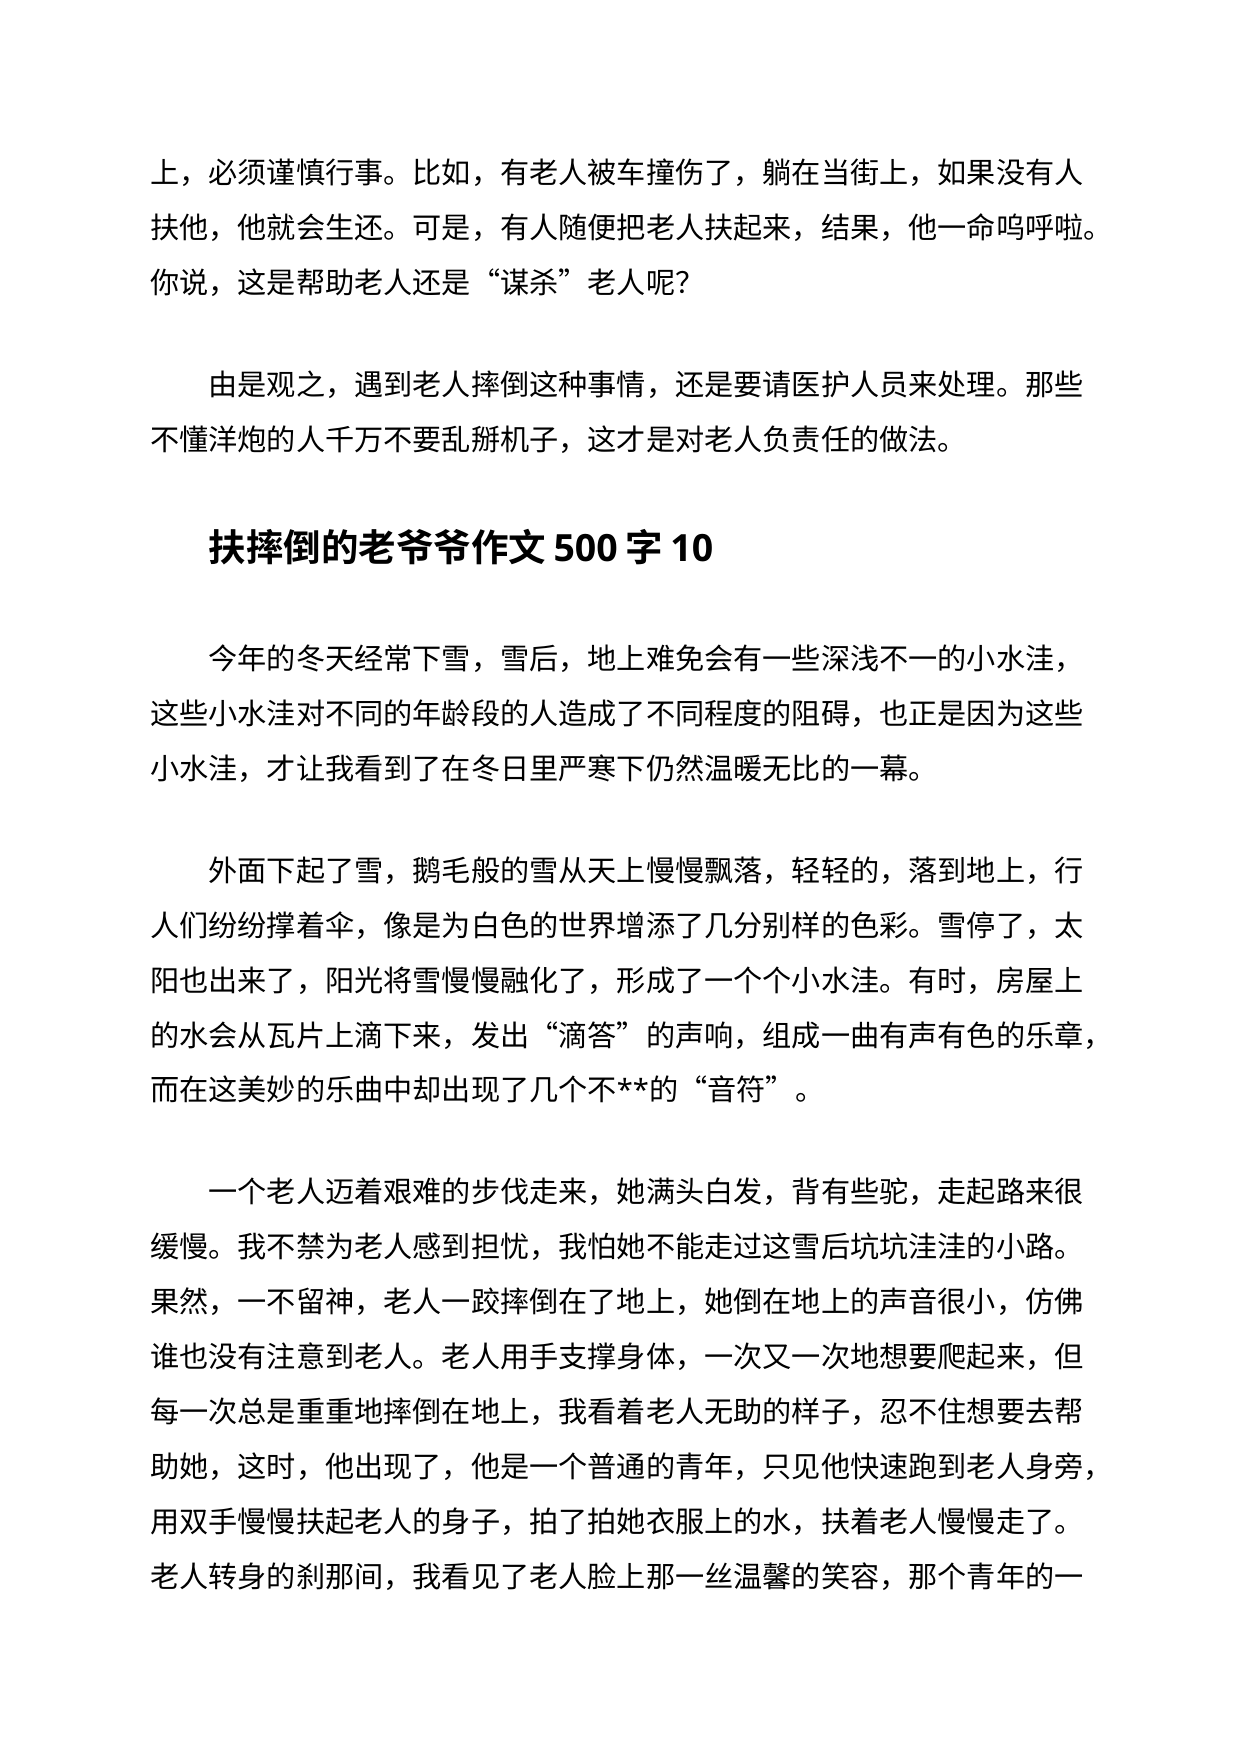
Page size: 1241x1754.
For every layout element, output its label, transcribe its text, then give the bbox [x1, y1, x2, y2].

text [150, 150, 1090, 302]
text 外面下起了雪，鹅毛般的雪从天上慢慢飘落，轻轻的，落到地上，行人们纷纷撑着伞，像是为白色的世界增添了几分别样的色彩。雪停了，太阳也出来了，阳光将雪慢慢融化了，形成了一个个小水洼。有时，房屋上的水会从瓦片上滴下来，发出“滴答”的声响，组成一曲有声有色的乐章，而在这美妙的乐曲中却出现了几个不**的“音符”。 [150, 847, 1090, 1109]
text 扶摔倒的老爷爷作文500字10 [150, 518, 1090, 573]
text 由是观之，遇到老人摔倒这种事情，还是要请医护人员来处理。那些不懂洋炮的人千万不要乱掰机子，这才是对老人负责任的做法。 [150, 362, 1090, 459]
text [150, 1169, 1090, 1596]
text 今年的冬天经常下雪，雪后，地上难免会有一些深浅不一的小水洼，这些小水洼对不同的年龄段的人造成了不同程度的阻碍，也正是因为这些小水洼，才让我看到了在冬日里严寒下仍然温暖无比的一幕。 [150, 636, 1090, 788]
